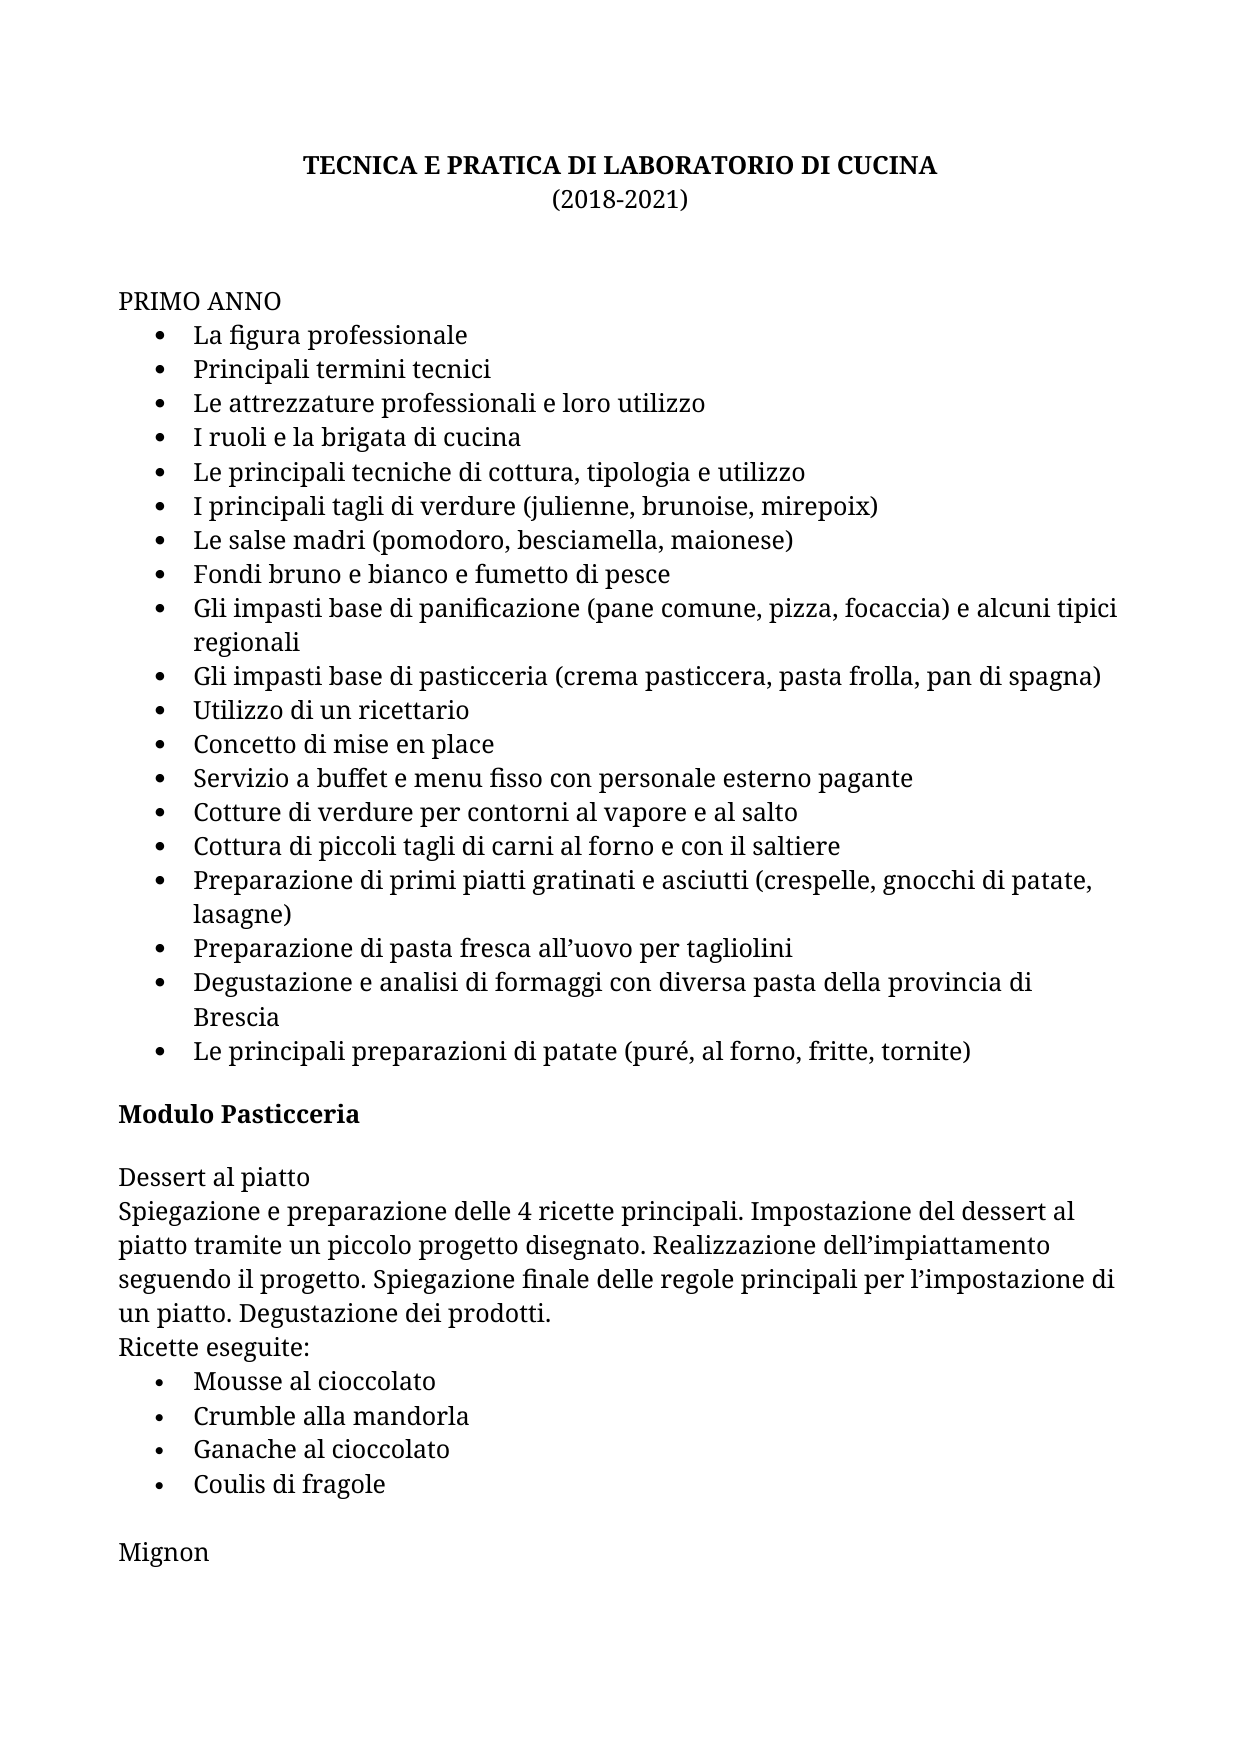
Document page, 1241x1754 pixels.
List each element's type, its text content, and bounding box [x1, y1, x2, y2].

list Degustazione e analisi di formaggi con diversa pasta della provincia di Brescia [156, 965, 1122, 1033]
list Fondi bruno e bianco e fumetto di pesce [156, 556, 1122, 590]
list Ganache al cioccolato [156, 1432, 1122, 1466]
list Le principali tecniche di cottura, tipologia e utilizzo [156, 454, 1122, 488]
list Principali termini tecnici [156, 352, 1122, 386]
list Coulis di fragole [156, 1466, 1122, 1500]
text TECNICA E PRATICA DI LABORATORIO DI CUCINA [118, 148, 1122, 182]
list I ruoli e la brigata di cucina [156, 420, 1122, 454]
list Concetto di mise en place [156, 727, 1122, 761]
list Preparazione di primi piatti gratinati e asciutti (crespelle, gnocchi di patate, lasagne) [156, 863, 1122, 931]
list La figura professionale [156, 318, 1122, 352]
list Gli impasti base di pasticceria (crema pasticcera, pasta frolla, pan di spagna) [156, 658, 1122, 693]
list Le principali preparazioni di patate (puré, al forno, fritte, tornite) [156, 1033, 1122, 1067]
list Gli impasti base di panificazione (pane comune, pizza, focaccia) e alcuni tipici regionali [156, 590, 1122, 658]
text Modulo Pasticceria [118, 1096, 1122, 1131]
list Le attrezzature professionali e loro utilizzo [156, 386, 1122, 420]
list Mousse al cioccolato [156, 1364, 1122, 1398]
list Cotture di verdure per contorni al vapore e al salto [156, 795, 1122, 829]
text (2018-2021) [118, 182, 1122, 216]
list I principali tagli di verdure (julienne, brunoise, mirepoix) [156, 488, 1122, 522]
list Cottura di piccoli tagli di carni al forno e con il saltiere [156, 829, 1122, 863]
text Dessert al piatto [118, 1160, 1122, 1194]
text Ricette eseguite: [118, 1330, 1122, 1364]
text Spiegazione e preparazione delle 4 ricette principali. Impostazione del dessert al piatto tramite un piccolo progetto disegnato. Realizzazione dell’impiattamento seguendo il progetto. Spiegazione finale delle regole principali per l’impostazione di un piatto. Degustazione dei prodotti. [118, 1194, 1122, 1330]
list Le salse madri (pomodoro, besciamella, maionese) [156, 522, 1122, 556]
text Mignon [118, 1534, 1122, 1568]
text PRIMO ANNO [118, 284, 1122, 318]
list Servizio a buffet e menu fisso con personale esterno pagante [156, 761, 1122, 795]
list Crumble alla mandorla [156, 1398, 1122, 1432]
list Utilizzo di un ricettario [156, 693, 1122, 727]
list Preparazione di pasta fresca all’uovo per tagliolini [156, 931, 1122, 965]
